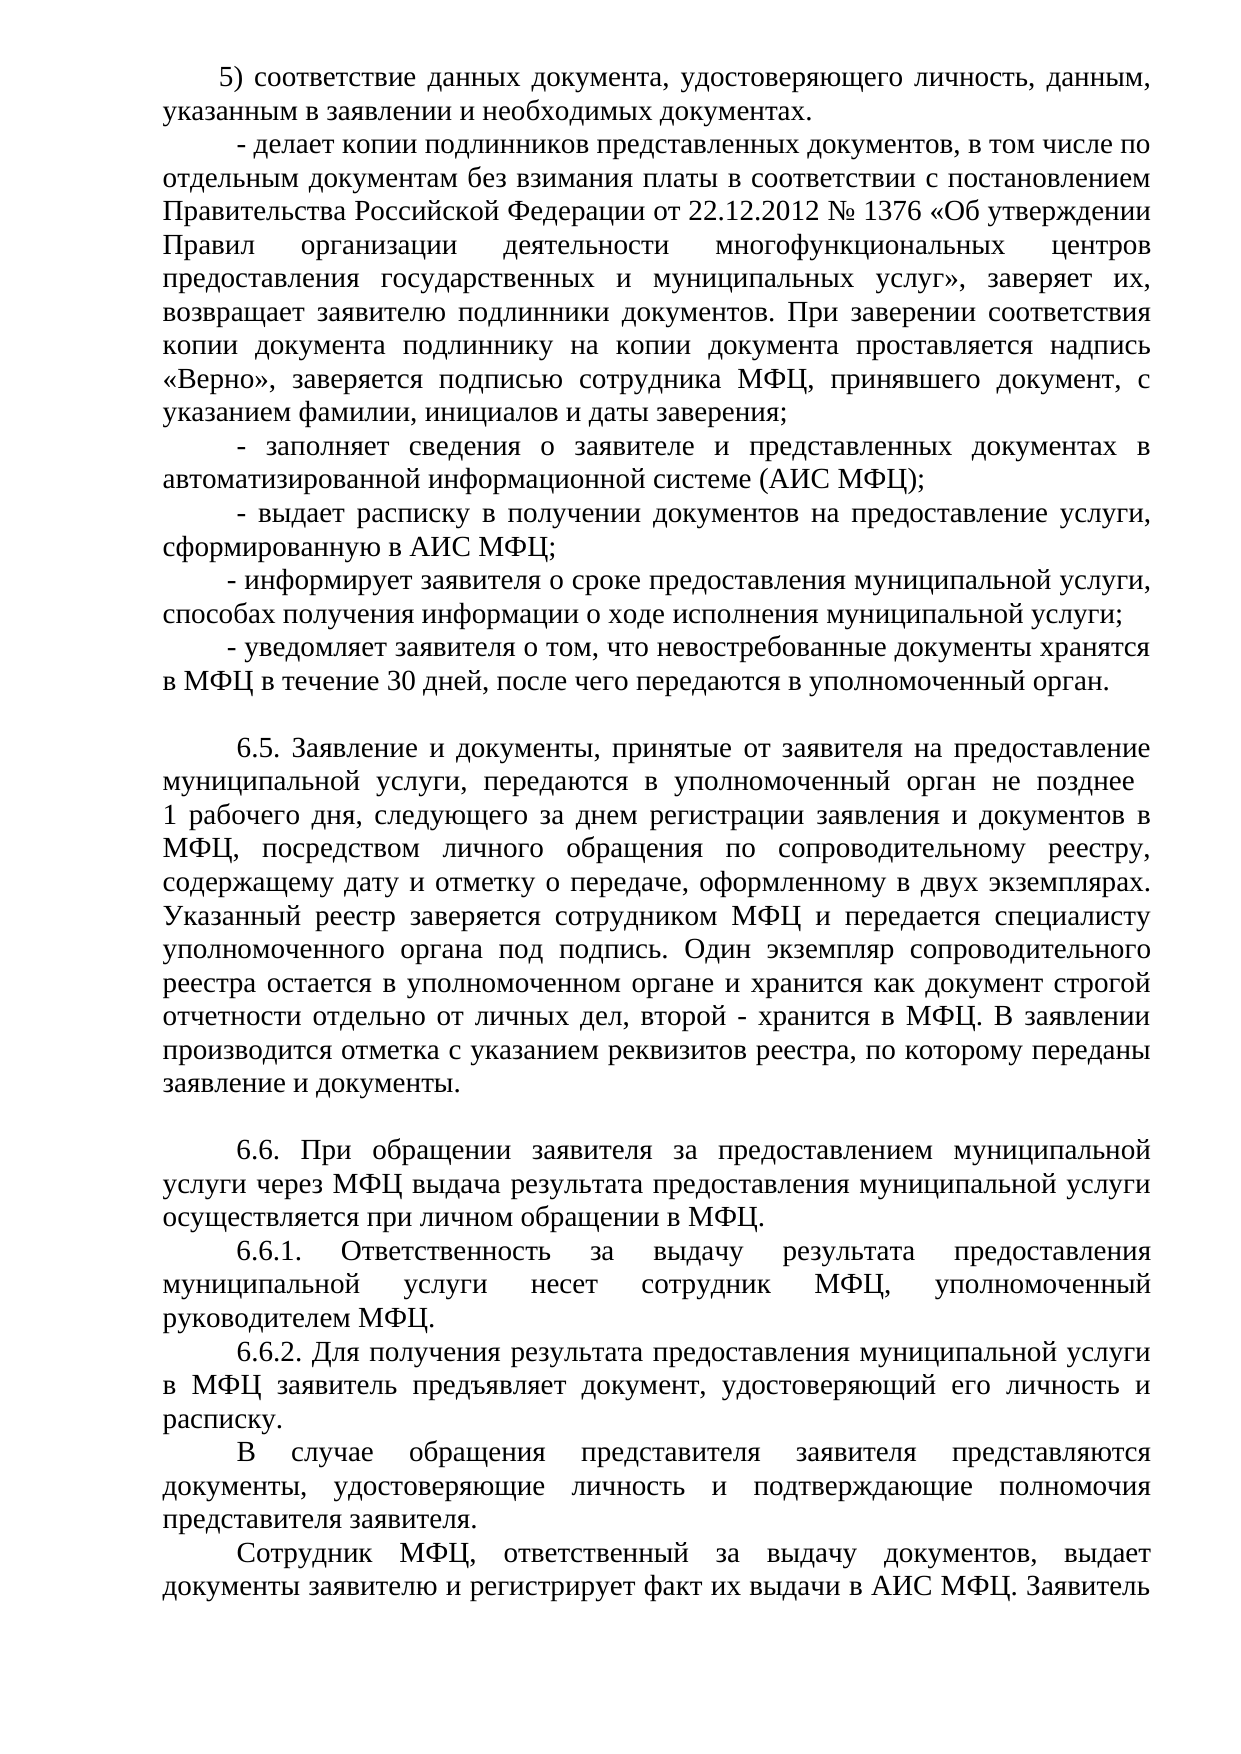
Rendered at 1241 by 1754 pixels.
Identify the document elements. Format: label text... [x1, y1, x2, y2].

text 6.6. При обращении заявителя за предоставлением муниципальной услуги через МФЦ выдача результата предоставления муниципальной услуги осуществляется при личном обращении в МФЦ. [162, 1132, 1152, 1233]
text - информирует заявителя о сроке предоставления муниципальной услуги, способах получения информации о ходе исполнения муниципальной услуги; [162, 562, 1152, 629]
text - выдает расписку в получении документов на предоставление услуги, сформированную в АИС МФЦ; [162, 495, 1152, 562]
text 6.6.1. Ответственность за выдачу результата предоставления муниципальной услуги несет сотрудник МФЦ, уполномоченный руководителем МФЦ. [162, 1233, 1152, 1334]
text 6.5. Заявление и документы, принятые от заявителя на предоставление муниципальной услуги, передаются в уполномоченный орган не позднее 1 рабочего дня, следующего за днем регистрации заявления и документов в МФЦ, посредством личного обращения по сопроводительному реестру, содержащему дату и отметку о передаче, оформленному в двух экземплярах. Указанный реестр заверяется сотрудником МФЦ и передается специалисту уполномоченного органа под подпись. Один экземпляр сопроводительного реестра остается в уполномоченном органе и хранится как документ строгой отчетности отдельно от личных дел, второй - хранится в МФЦ. В заявлении производится отметка с указанием реквизитов реестра, по которому переданы заявление и документы. [162, 730, 1152, 1099]
text В случае обращения представителя заявителя представляются документы, удостоверяющие личность и подтверждающие полномочия представителя заявителя. [162, 1434, 1152, 1535]
text 6.6.2. Для получения результата предоставления муниципальной услуги в МФЦ заявитель предъявляет документ, удостоверяющий его личность и расписку. [162, 1334, 1152, 1434]
text - делает копии подлинников представленных документов, в том числе по отдельным документам без взимания платы в соответствии с постановлением Правительства Российской Федерации от 22.12.2012 № 1376 «Об утверждении Правил организации деятельности многофункциональных центров предоставления государственных и муниципальных услуг», заверяет их, возвращает заявителю подлинники документов. При заверении соответствия копии документа подлиннику на копии документа проставляется надпись «Верно», заверяется подписью сотрудника МФЦ, принявшего документ, с указанием фамилии, инициалов и даты заверения; [162, 126, 1152, 428]
text 5) соответствие данных документа, удостоверяющего личность, данным, указанным в заявлении и необходимых документах. [162, 59, 1152, 126]
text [162, 1535, 1152, 1602]
text - заполняет сведения о заявителе и представленных документах в автоматизированной информационной системе (АИС МФЦ); [162, 428, 1152, 495]
text - уведомляет заявителя о том, что невостребованные документы хранятся в МФЦ в течение 30 дней, после чего передаются в уполномоченный орган. [162, 629, 1152, 696]
